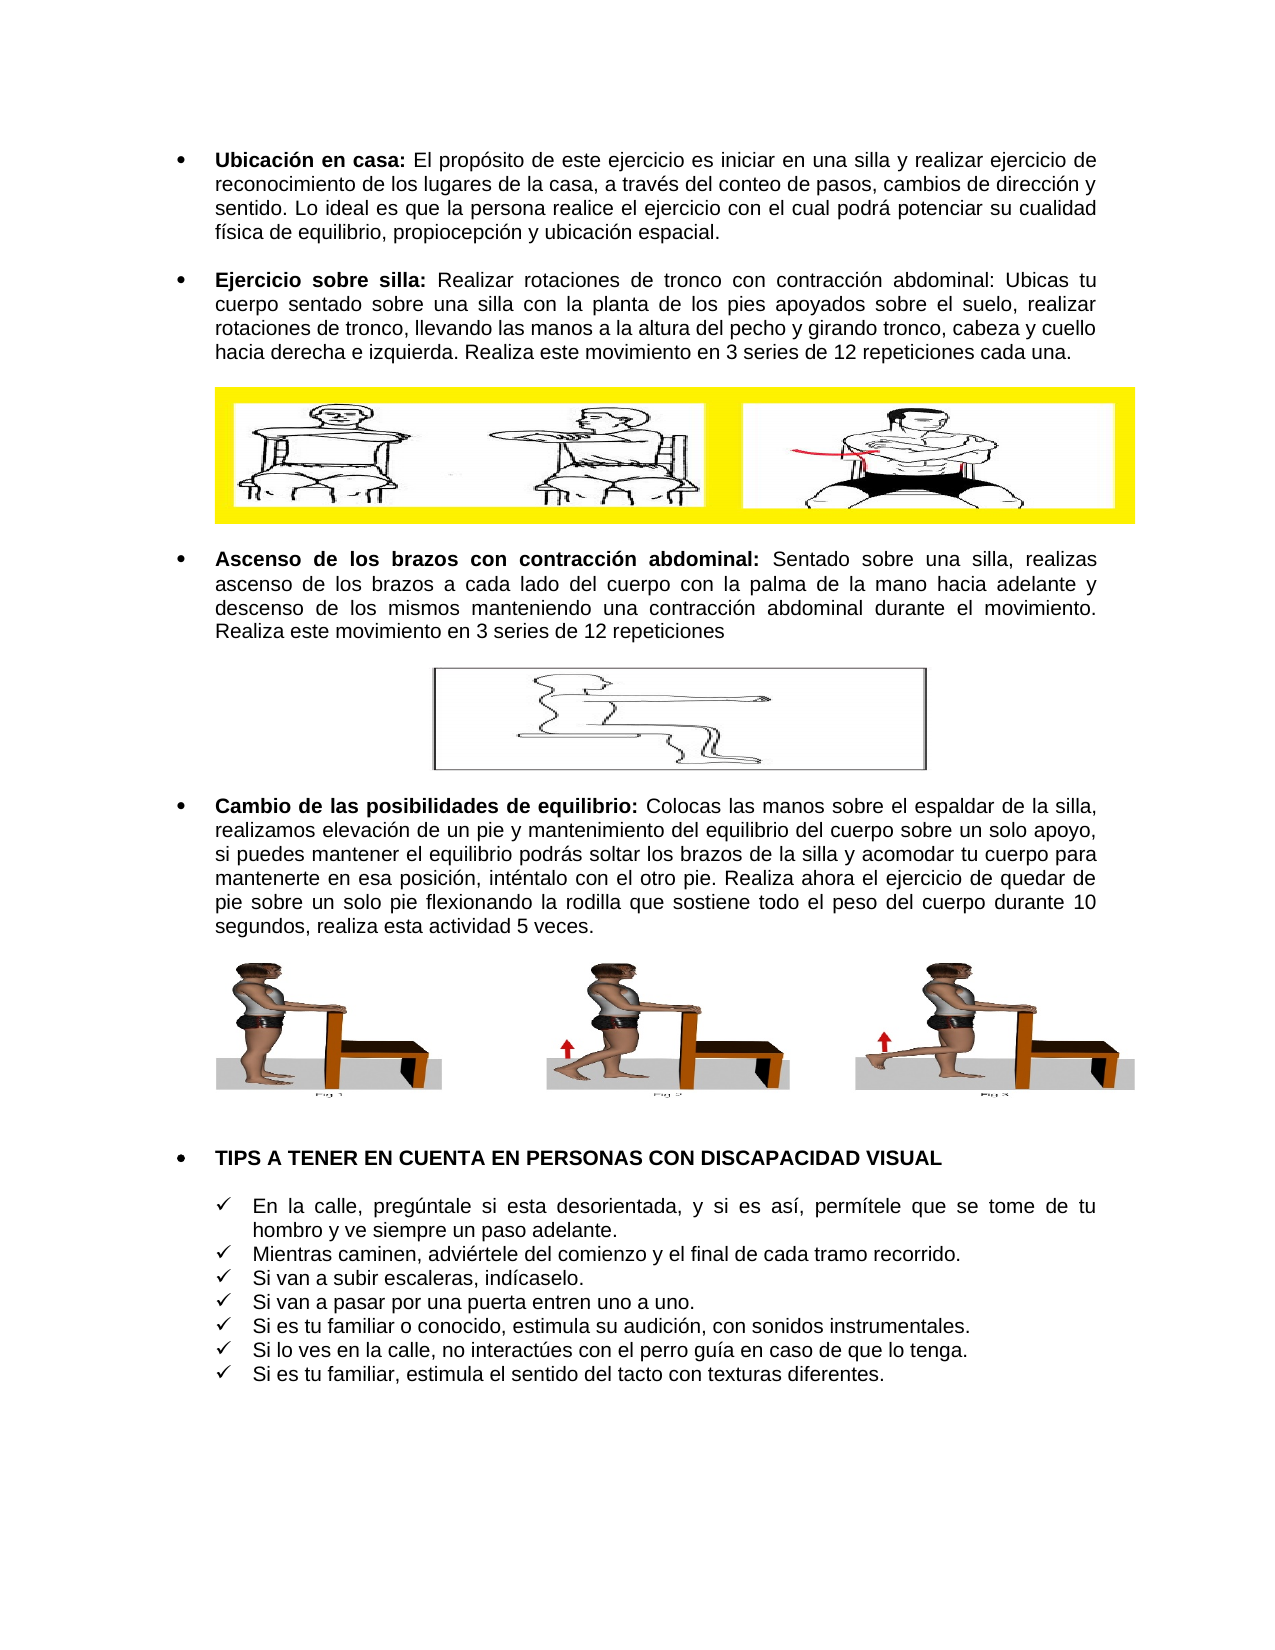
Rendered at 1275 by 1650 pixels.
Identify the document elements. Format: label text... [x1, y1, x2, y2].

list Ubicación en casa: El propósito de este ejercicio es iniciar en una silla y realizar ejercicio de reconocimiento de los lugares de la casa, a través del conteo de pasos, cambios de dirección y sentido. Lo ideal es que la persona realice el ejercicio con el cual podrá potenciar su cualidad física de equilibrio, propiocepción y ubicación espacial. [177, 148, 1098, 243]
list Si es tu familiar o conocido, estimula su audición, con sonidos instrumentales. [215, 1314, 1098, 1338]
list Ejercicio sobre silla: Realizar rotaciones de tronco con contracción abdominal: Ubicas tu cuerpo sentado sobre una silla con la planta de los pies apoyados sobre el suelo, realizar rotaciones de tronco, llevando las manos a la altura del pecho y girando tronco, cabeza y cuello hacia derecha e izquierda. Realiza este movimiento en 3 series de 12 repeticiones cada una. [177, 267, 1098, 363]
list Si es tu familiar, estimula el sentido del tacto con texturas diferentes. [215, 1362, 1098, 1386]
picture [214, 962, 1136, 1098]
list Mientras caminen, adviértele del comienzo y el final de cada tramo recorrido. [215, 1242, 1098, 1266]
picture [428, 667, 932, 771]
list Ascenso de los brazos con contracción abdominal: Sentado sobre una silla, realizas ascenso de los brazos a cada lado del cuerpo con la palma de la mano hacia adelante y descenso de los mismos manteniendo una contracción abdominal durante el movimiento. Realiza este movimiento en 3 series de 12 repeticiones [177, 547, 1098, 643]
list En la calle, pregúntale si esta desorientada, y si es así, permítele que se tome de tu hombro y ve siempre un paso adelante. [215, 1194, 1098, 1242]
list TIPS A TENER EN CUENTA EN PERSONAS CON DISCAPACIDAD VISUAL [177, 1146, 1098, 1170]
picture [214, 387, 1136, 524]
list Cambio de las posibilidades de equilibrio: Colocas las manos sobre el espaldar de la silla, realizamos elevación de un pie y mantenimiento del equilibrio del cuerpo sobre un solo apoyo, si puedes mantener el equilibrio podrás soltar los brazos de la silla y acomodar tu cuerpo para mantenerte en esa posición, inténtalo con el otro pie. Realiza ahora el ejercicio de quedar de pie sobre un solo pie flexionando la rodilla que sostiene todo el peso del cuerpo durante 10 segundos, realiza esta actividad 5 veces. [177, 794, 1098, 938]
list Si van a subir escaleras, indícaselo. [215, 1266, 1098, 1290]
list Si van a pasar por una puerta entren uno a uno. [215, 1290, 1098, 1314]
list Si lo ves en la calle, no interactúes con el perro guía en caso de que lo tenga. [215, 1338, 1098, 1362]
